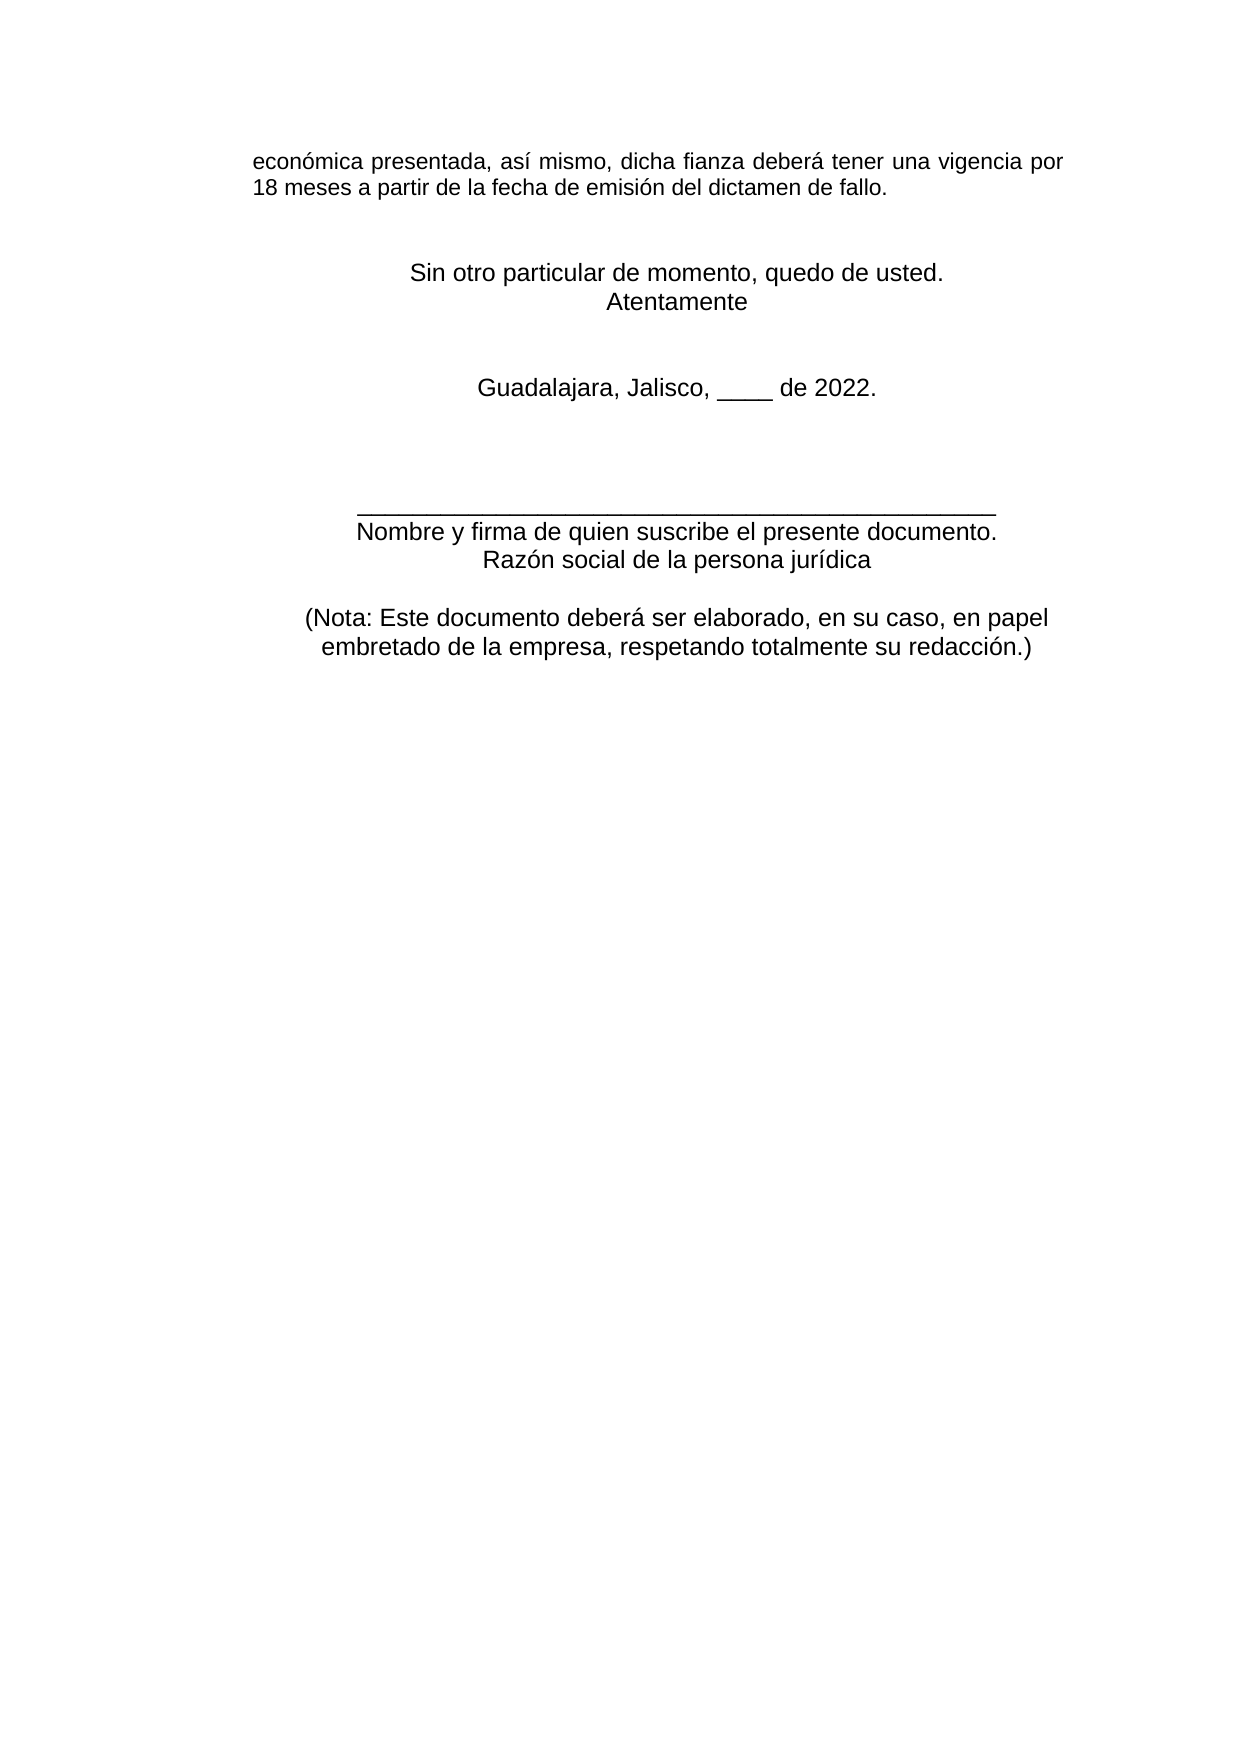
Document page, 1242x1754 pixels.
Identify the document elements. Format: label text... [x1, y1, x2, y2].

text Atentamente [290, 287, 1064, 315]
text (Nota: Este documento deberá ser elaborado, en su caso, en papel embretado de la empresa, respetando totalmente su redacción.) [290, 603, 1064, 660]
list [215, 148, 1064, 200]
text Nombre y firma de quien suscribe el presente documento. [290, 517, 1064, 545]
text Razón social de la persona jurídica [290, 545, 1064, 574]
text Sin otro particular de momento, quedo de usted. [290, 258, 1064, 287]
text Guadalajara, Jalisco, ____ de 2022. [290, 373, 1064, 402]
text ______________________________________________ [290, 488, 1064, 517]
